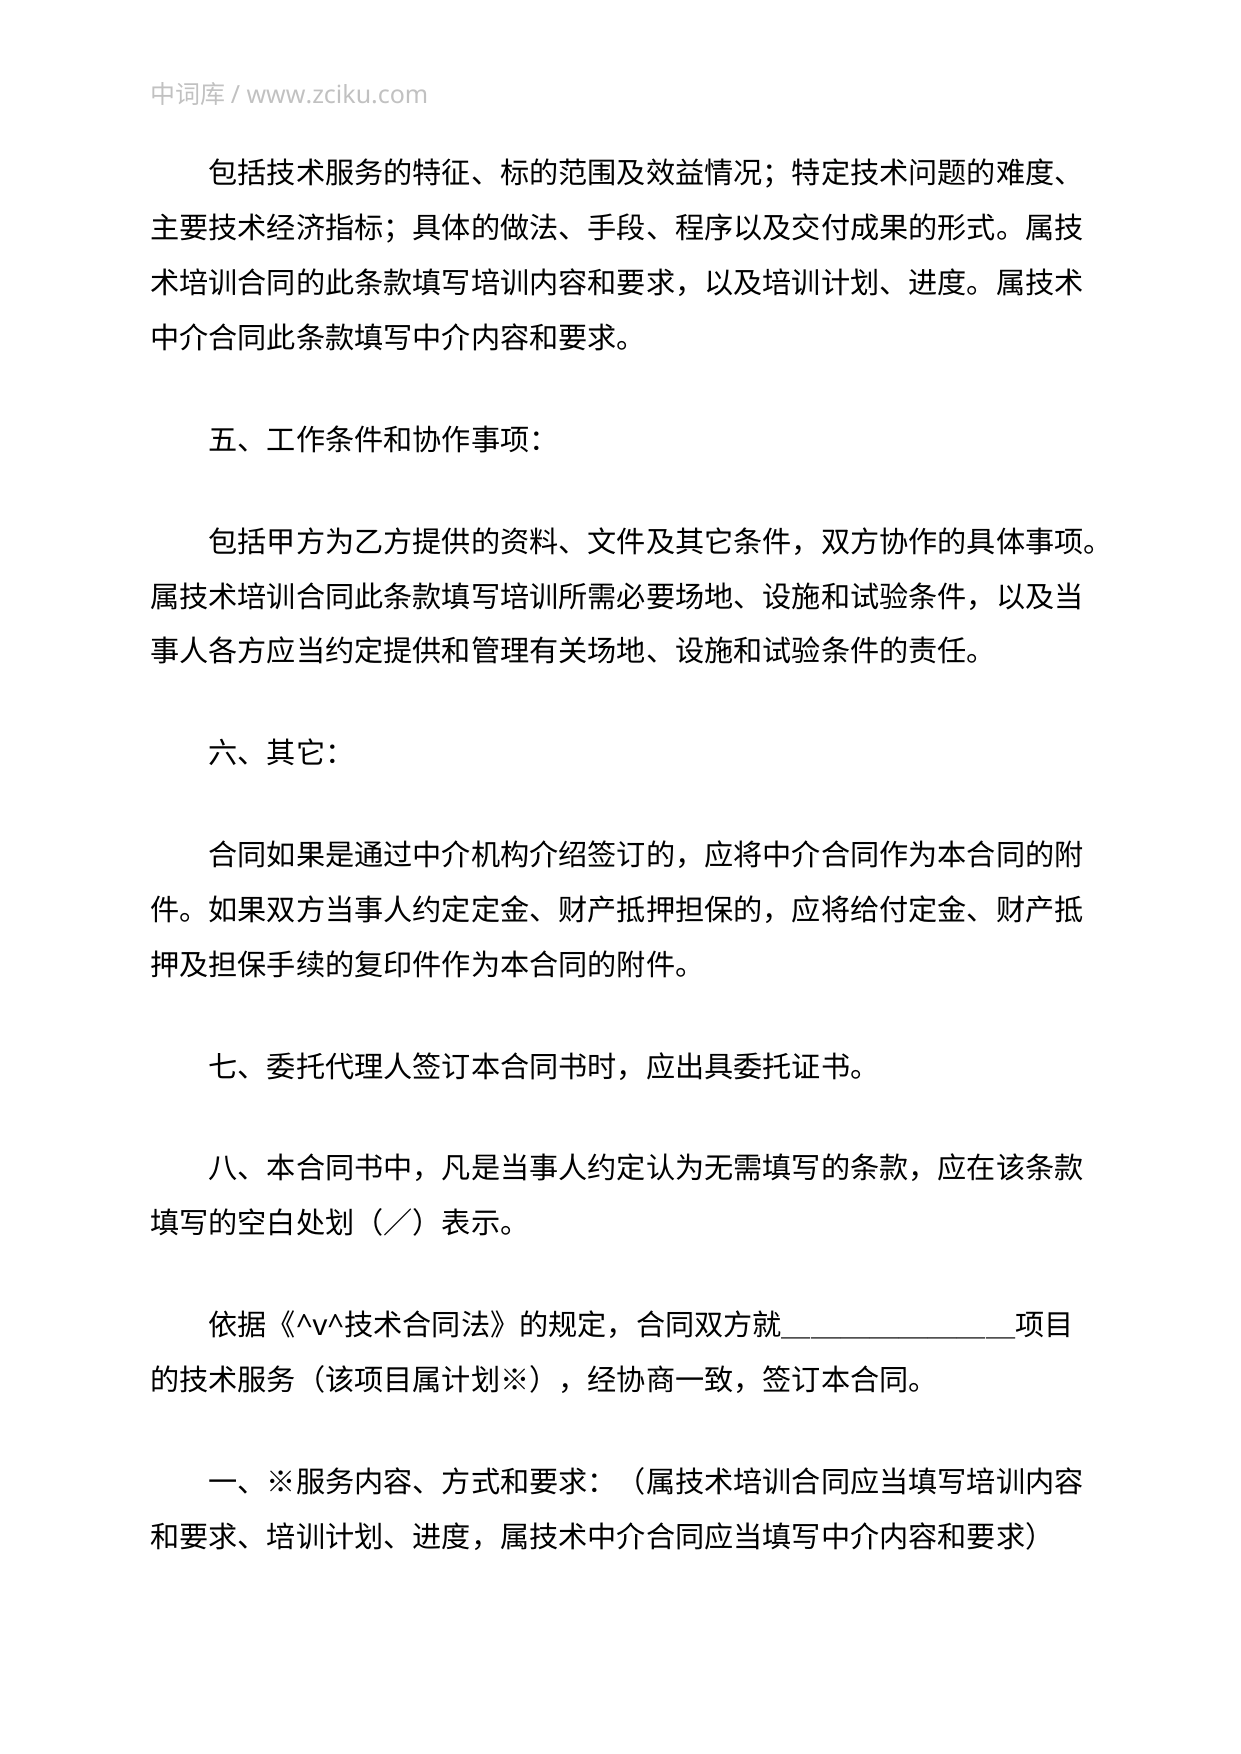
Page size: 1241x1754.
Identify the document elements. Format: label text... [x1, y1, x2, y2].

text 七、委托代理人签订本合同书时，应出具委托证书。 [150, 1043, 1090, 1085]
text 包括甲方为乙方提供的资料、文件及其它条件，双方协作的具体事项。属技术培训合同此条款填写培训所需必要场地、设施和试验条件，以及当事人各方应当约定提供和管理有关场地、设施和试验条件的责任。 [150, 518, 1090, 670]
text 包括技术服务的特征、标的范围及效益情况；特定技术问题的难度、主要技术经济指标；具体的做法、手段、程序以及交付成果的形式。属技术培训合同的此条款填写培训内容和要求，以及培训计划、进度。属技术中介合同此条款填写中介内容和要求。 [150, 150, 1090, 357]
text 一、※服务内容、方式和要求：（属技术培训合同应当填写培训内容和要求、培训计划、进度，属技术中介合同应当填写中介内容和要求） [150, 1458, 1090, 1556]
text 依据《^v^技术合同法》的规定，合同双方就＿＿＿＿＿＿＿＿项目的技术服务（该项目属计划※），经协商一致，签订本合同。 [150, 1302, 1090, 1399]
text 六、其它： [150, 730, 1090, 772]
text 五、工作条件和协作事项： [150, 416, 1090, 459]
text 八、本合同书中，凡是当事人约定认为无需填写的条款，应在该条款填写的空白处划（／）表示。 [150, 1145, 1090, 1242]
text 合同如果是通过中介机构介绍签订的，应将中介合同作为本合同的附件。如果双方当事人约定定金、财产抵押担保的，应将给付定金、财产抵押及担保手续的复印件作为本合同的附件。 [150, 832, 1090, 984]
